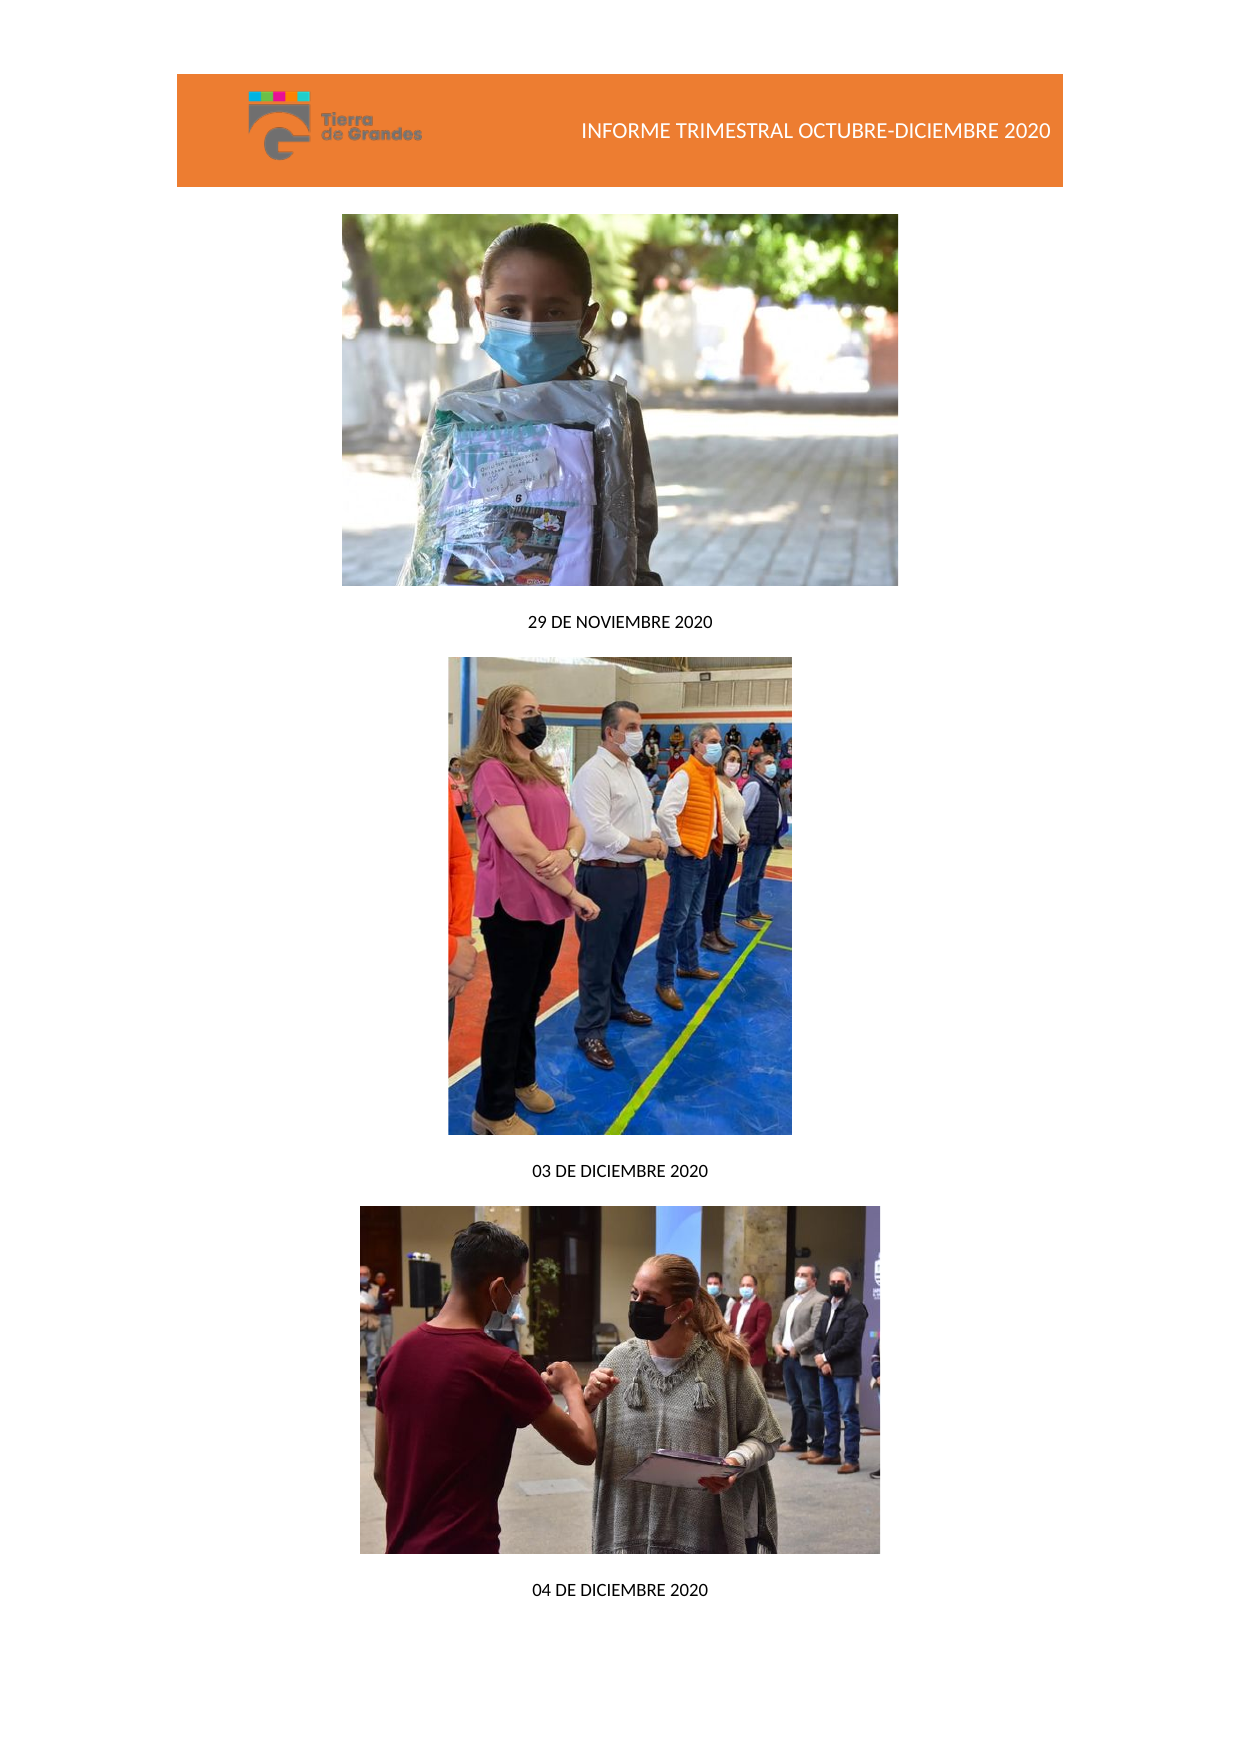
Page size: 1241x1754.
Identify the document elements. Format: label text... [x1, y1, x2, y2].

picture [243, 85, 432, 175]
text 03 DE DICIEMBRE 2020 [177, 1159, 1063, 1182]
picture [342, 214, 899, 586]
text 04 DE DICIEMBRE 2020 [177, 1578, 1063, 1601]
picture [360, 1206, 881, 1554]
picture [448, 657, 792, 1135]
text 29 DE NOVIEMBRE 2020 [177, 611, 1063, 633]
